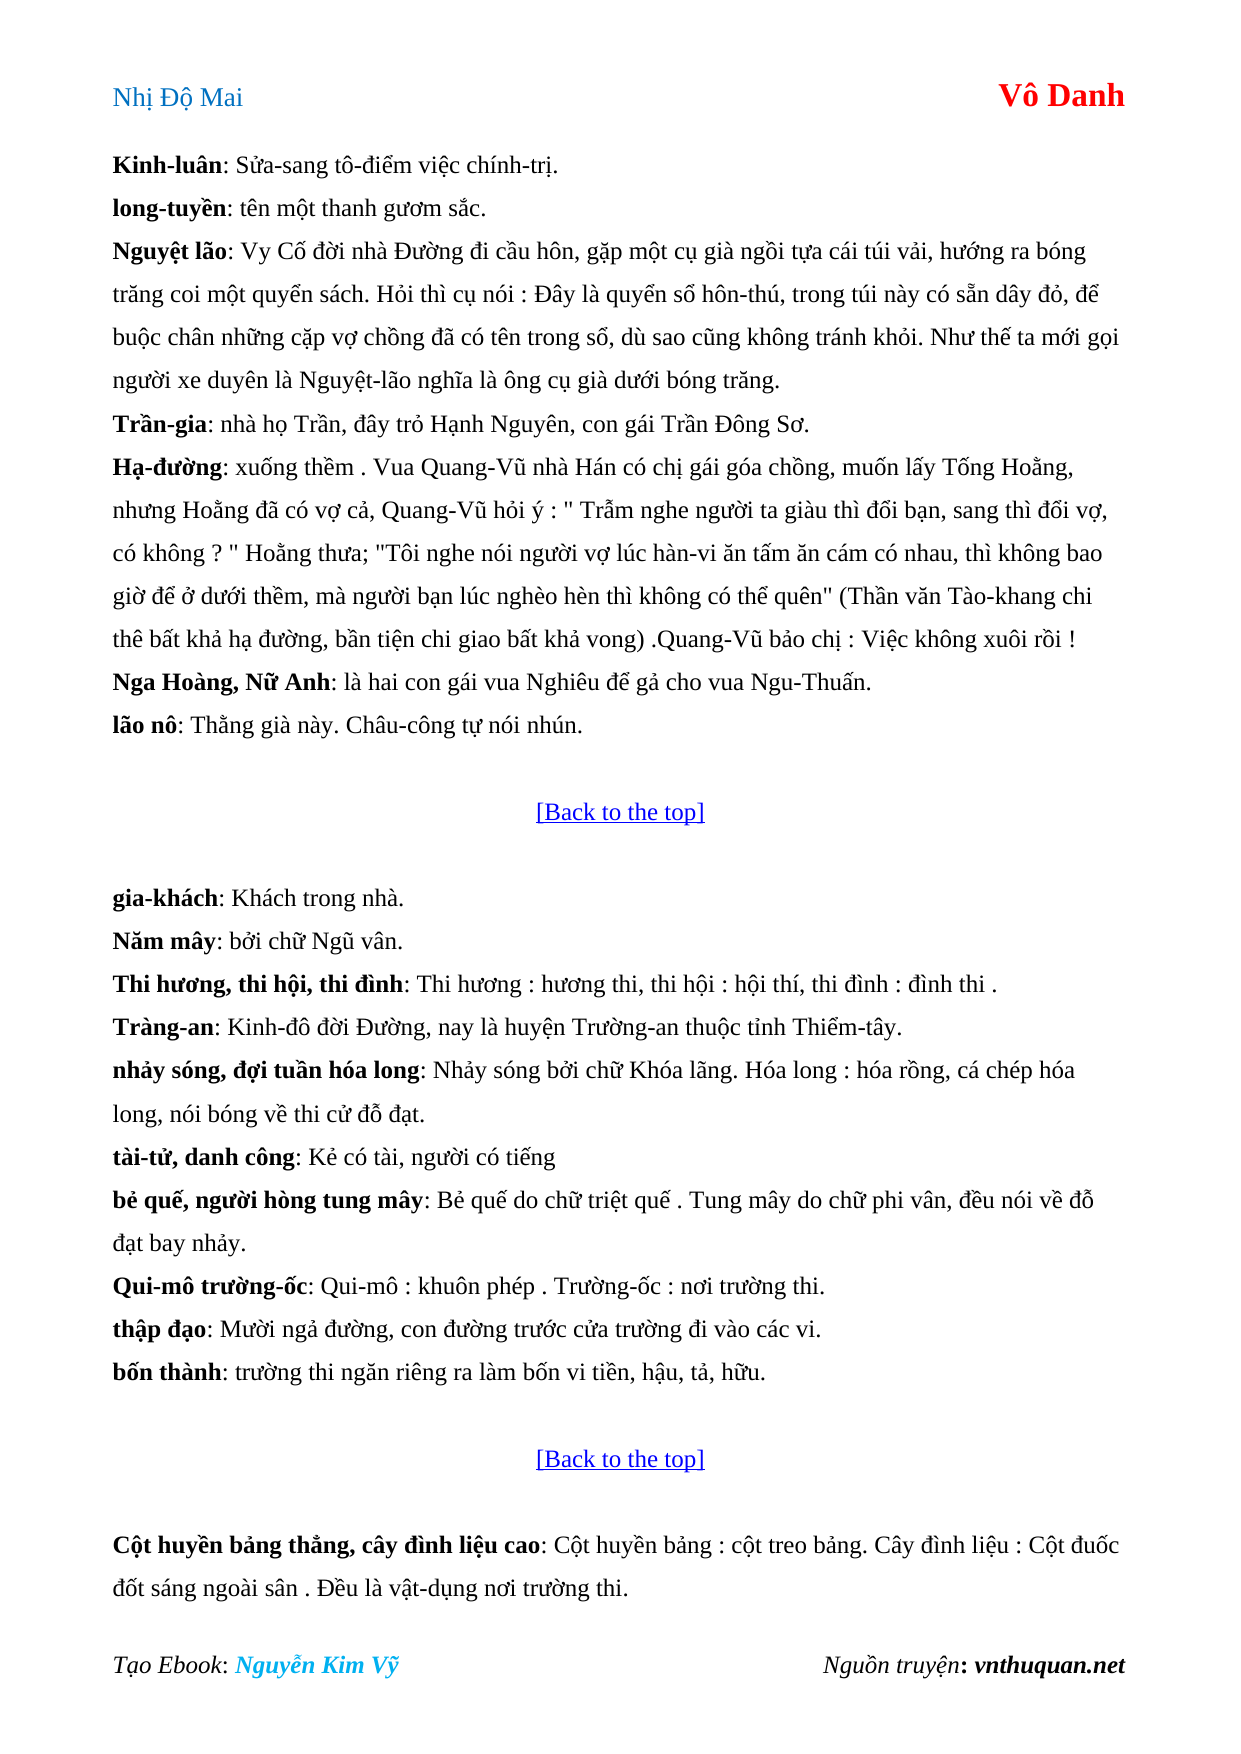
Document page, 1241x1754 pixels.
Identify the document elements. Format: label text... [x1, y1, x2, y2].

text [Back to the top] [112, 1444, 1128, 1472]
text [112, 1487, 1128, 1602]
text gia-khách: Khách trong nhà. Năm mây: bởi chữ Ngũ vân. Thi hương, thi hội, thi đình: Thi hương : hương thi, thi hội : hội thí, thi đình : đình thi . Tràng-an: Kinh-đô đời Đường, nay là huyện Trường-an thuộc tỉnh Thiểm-tây. nhảy sóng, đợi tuần hóa long: Nhảy sóng bởi chữ Khóa lãng. Hóa long : hóa rồng, cá chép hóa long, nói bóng về thi cử đỗ đạt. tài-tử, danh công: Kẻ có tài, người có tiếng bẻ quế, người hòng tung mây: Bẻ quế do chữ triệt quế . Tung mây do chữ phi vân, đều nói về đỗ đạt bay nhảy. Qui-mô trường-ốc: Qui-mô : khuôn phép . Trường-ốc : nơi trường thi. thập đạo: Mười ngả đường, con đường trước cửa trường đi vào các vi. bốn thành: trường thi ngăn riêng ra làm bốn vi tiền, hậu, tả, hữu. [112, 840, 1128, 1429]
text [112, 150, 1128, 782]
text [Back to the top] [112, 797, 1128, 826]
